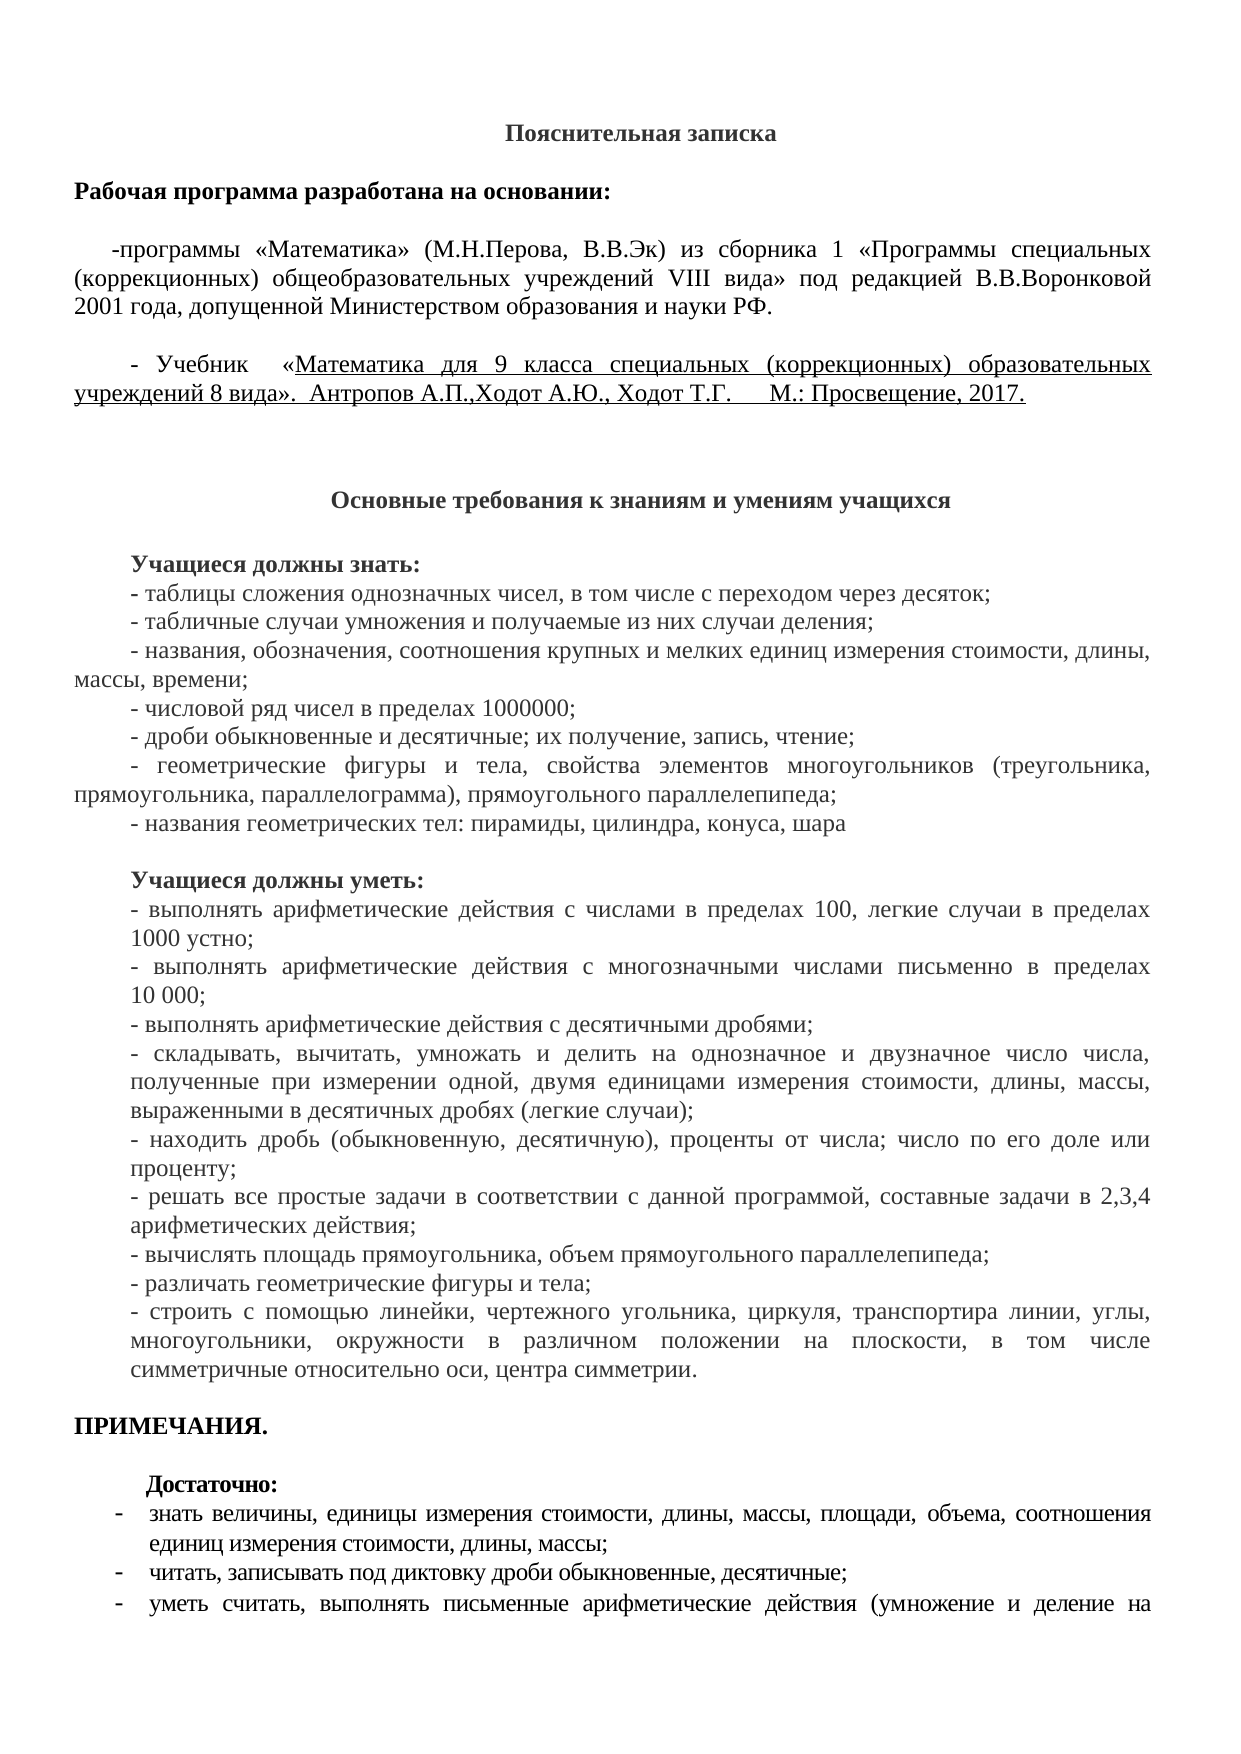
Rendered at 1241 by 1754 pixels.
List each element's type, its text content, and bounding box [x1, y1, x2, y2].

text -программы «Математика» (М.Н.Перова, В.В.Эк) из сборника 1 «Программы специальных (коррекционных) общеобразовательных учреждений VIII вида» под редакцией В.В.Воронковой 2001 года, допущенной Министерством образования и науки РФ. [74, 234, 1152, 320]
list читать, записывать под диктовку дроби обыкновенные, десятичные; [111, 1557, 1152, 1588]
text - вычислять площадь прямоугольника, объем прямоугольного параллелепипеда; [130, 1239, 1152, 1268]
text - складывать, вычитать, умножать и делить на однозначное и двузначное число числа, полученные при измерении одной, двумя единицами измерения стоимости, длины, массы, выраженными в десятичных дробях (легкие случаи); [130, 1038, 1152, 1124]
text Достаточно: [74, 1469, 1152, 1498]
text Учащиеся должны знать: [74, 549, 1152, 578]
text - табличные случаи умножения и получаемые из них случаи деления; [74, 606, 1152, 635]
text - решать все простые задачи в соответствии с данной программой, составные задачи в 2,3,4 арифметических действия; [130, 1181, 1152, 1239]
text Учащиеся должны уметь: [130, 865, 1152, 894]
text - числовой ряд чисел в пределах 1000000; [74, 693, 1152, 721]
text - дроби обыкновенные и десятичные; их получение, запись, чтение; [74, 721, 1152, 750]
text - выполнять арифметические действия с десятичными дробями; [130, 1009, 1152, 1038]
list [111, 1588, 1152, 1619]
text Основные требования к знаниям и умениям учащихся [74, 485, 1152, 514]
list знать величины, единицы измерения стоимости, длины, массы, площади, объема, соотношения единиц измерения стоимости, длины, массы; [111, 1498, 1152, 1557]
text - таблицы сложения однозначных чисел, в том числе с переходом через десяток; [74, 578, 1152, 606]
text Рабочая программа разработана на основании: [74, 176, 1152, 205]
text - выполнять арифметические действия с числами в пределах 100, легкие случаи в пределах 1000 устно; [130, 894, 1152, 951]
text - строить с помощью линейки, чертежного угольника, циркуля, транспортира линии, углы, многоугольники, окружности в различном положении на плоскости, в том числе симметричные относительно оси, центра симметрии. [130, 1296, 1152, 1383]
text - названия, обозначения, соотношения крупных и мелких единиц измерения стоимости, длины, массы, времени; [74, 635, 1152, 693]
text - геометрические фигуры и тела, свойства элементов многоугольников (треугольника, прямоугольника, параллелограмма), прямоугольного параллелепипеда; [74, 750, 1152, 808]
text Пояснительная записка [74, 118, 1152, 147]
text - названия геометрических тел: пирамиды, цилиндра, конуса, шара [74, 808, 1152, 836]
text - находить дробь (обыкновенную, десятичную), проценты от числа; число по его доле или проценту; [130, 1124, 1152, 1181]
text ПРИМЕЧАНИЯ. [74, 1411, 1152, 1440]
text - Учебник «Математика для 9 класса специальных (коррекционных) образовательных учреждений 8 вида». Антропов А.П.,Ходот А.Ю., Ходот Т.Г. М.: Просвещение, 2017. [74, 349, 1152, 406]
text - выполнять арифметические действия с многозначными числами письменно в пределах 10 000; [130, 951, 1152, 1009]
text - различать геометрические фигуры и тела; [130, 1268, 1152, 1296]
